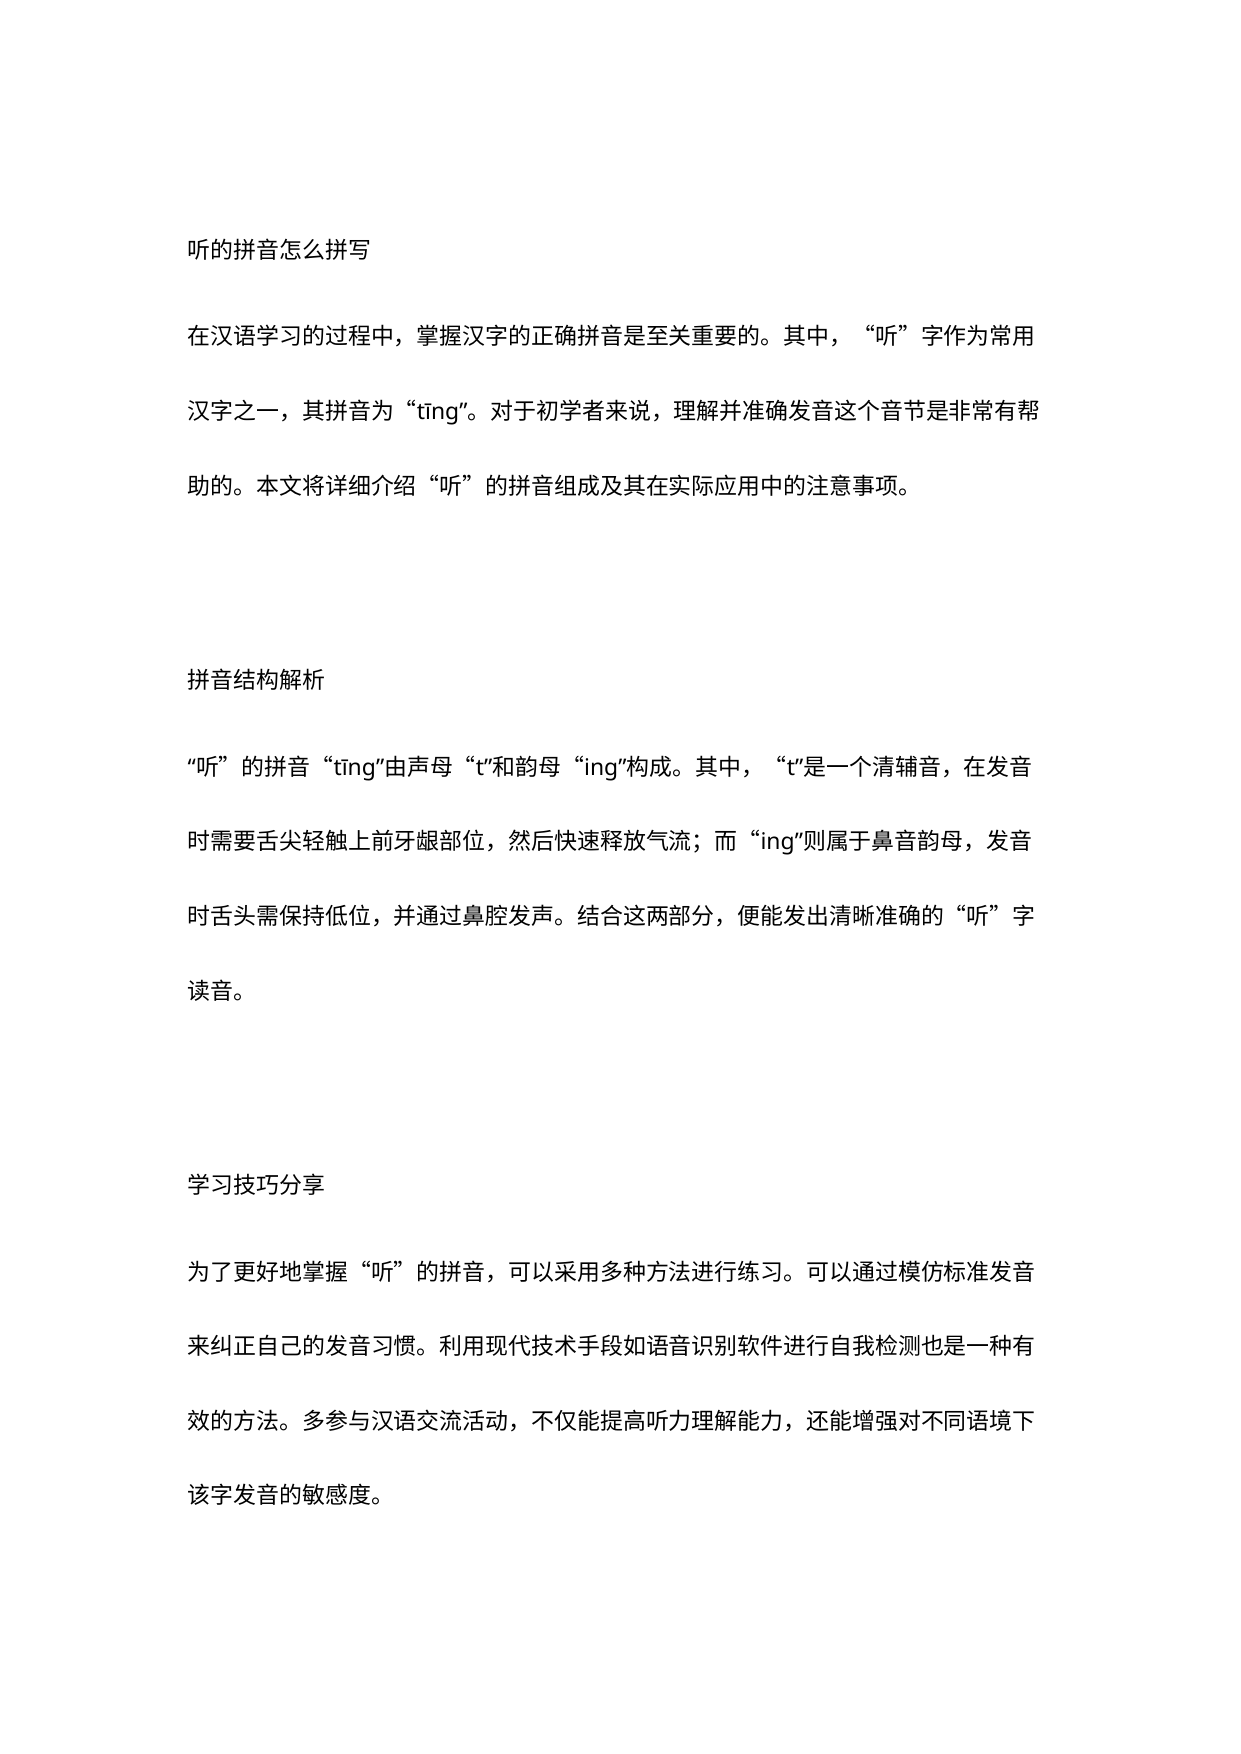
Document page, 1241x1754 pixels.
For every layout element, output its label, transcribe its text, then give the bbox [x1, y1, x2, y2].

text 为了更好地掌握“听”的拼音，可以采用多种方法进行练习。可以通过模仿标准发音来纠正自己的发音习惯。利用现代技术手段如语音识别软件进行自我检测也是一种有效的方法。多参与汉语交流活动，不仅能提高听力理解能力，还能增强对不同语境下该字发音的敏感度。 [187, 1237, 1053, 1527]
text 在汉语学习的过程中，掌握汉字的正确拼音是至关重要的。其中，“听”字作为常用汉字之一，其拼音为“tīng”。对于初学者来说，理解并准确发音这个音节是非常有帮助的。本文将详细介绍“听”的拼音组成及其在实际应用中的注意事项。 [187, 302, 1053, 517]
text 听的拼音怎么拼写 [187, 216, 1053, 281]
text 拼音结构解析 [187, 646, 1053, 711]
text “听”的拼音“tīng”由声母“t”和韵母“ing”构成。其中，“t”是一个清辅音，在发音时需要舌尖轻触上前牙龈部位，然后快速释放气流；而“ing”则属于鼻音韵母，发音时舌头需保持低位，并通过鼻腔发声。结合这两部分，便能发出清晰准确的“听”字读音。 [187, 733, 1053, 1022]
text 学习技巧分享 [187, 1151, 1053, 1216]
